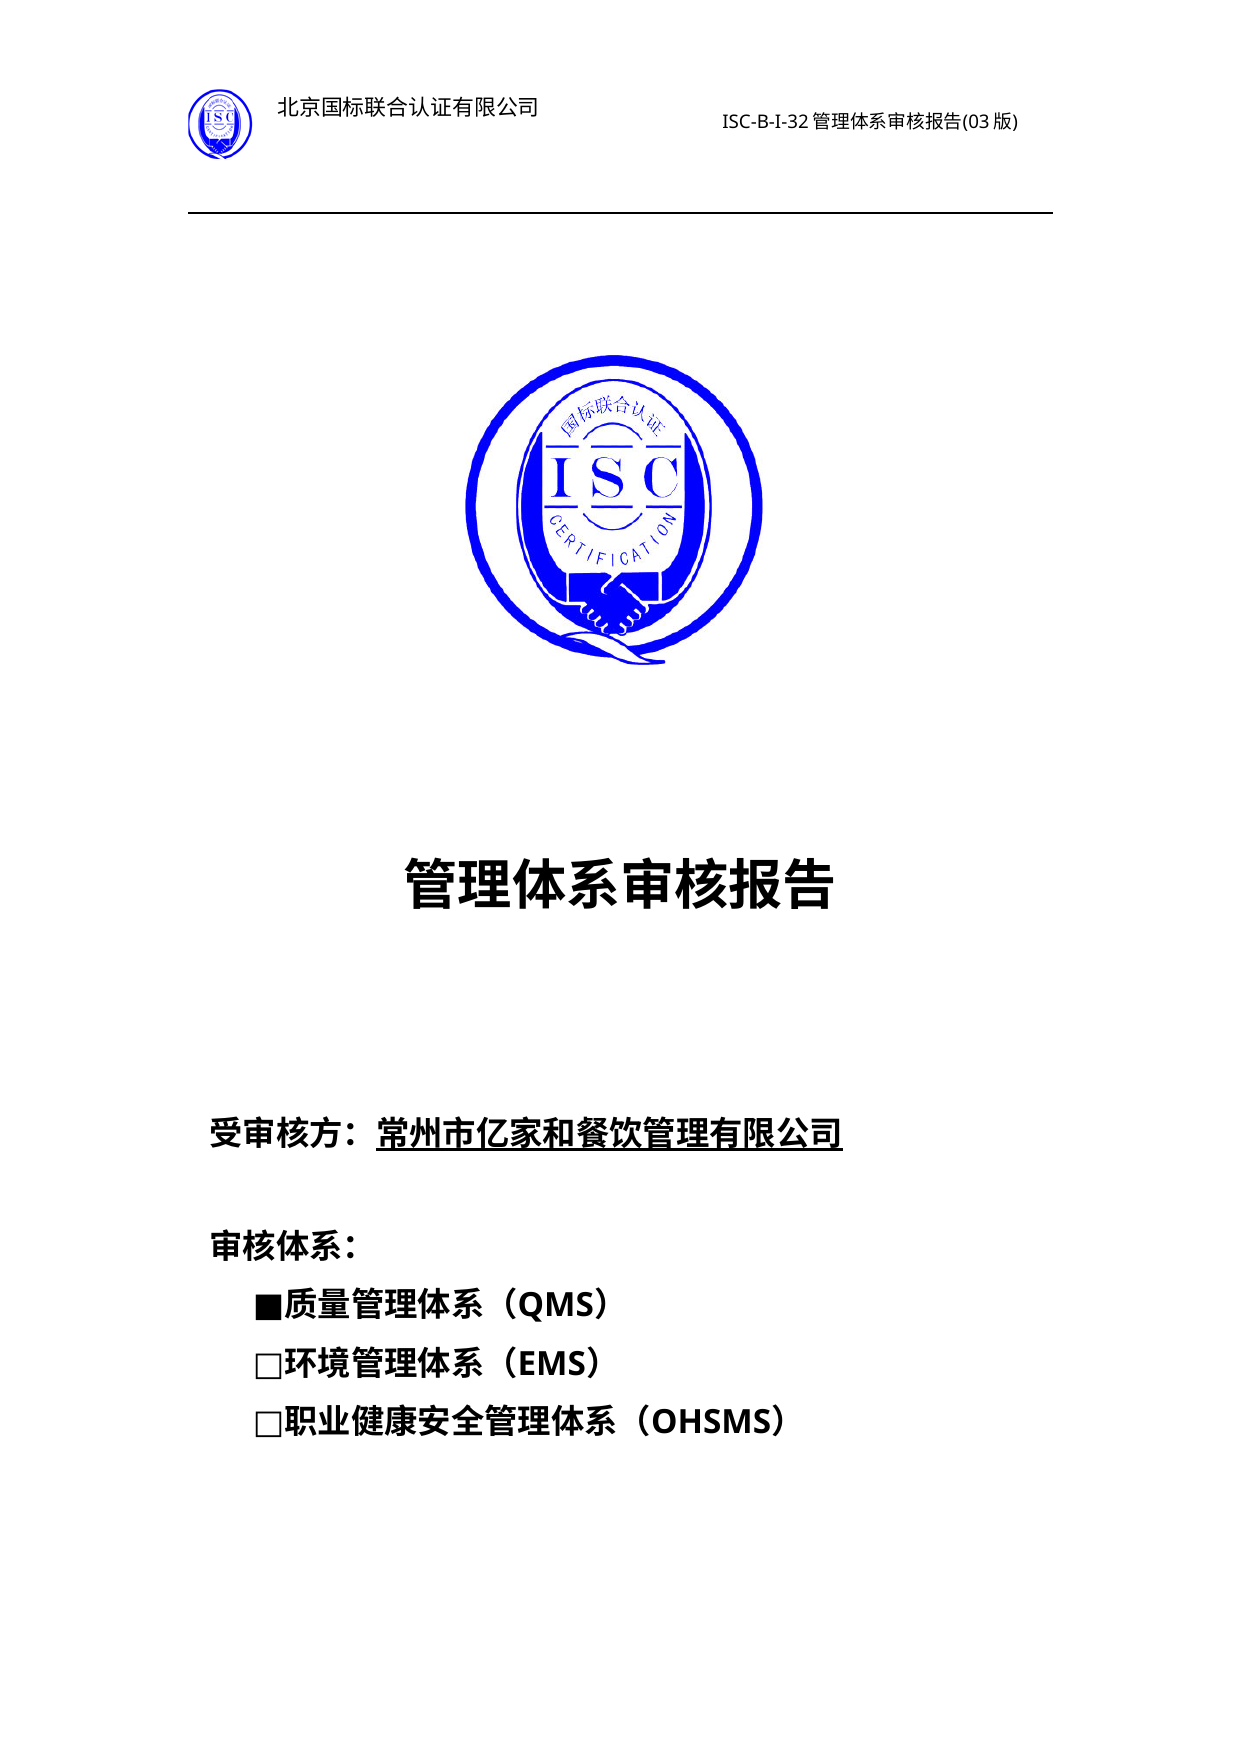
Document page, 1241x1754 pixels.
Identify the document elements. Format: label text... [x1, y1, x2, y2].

picture [465, 355, 775, 665]
text □职业健康安全管理体系（OHSMS） [187, 1394, 1053, 1443]
text □环境管理体系（EMS） [187, 1336, 1053, 1385]
text ■质量管理体系（QMS） [187, 1278, 1053, 1327]
text 受审核方：常州市亿家和餐饮管理有限公司 [187, 1107, 1053, 1155]
text 审核体系： [187, 1220, 1053, 1268]
text 管理体系审核报告 [187, 842, 1053, 920]
picture [187, 89, 253, 158]
